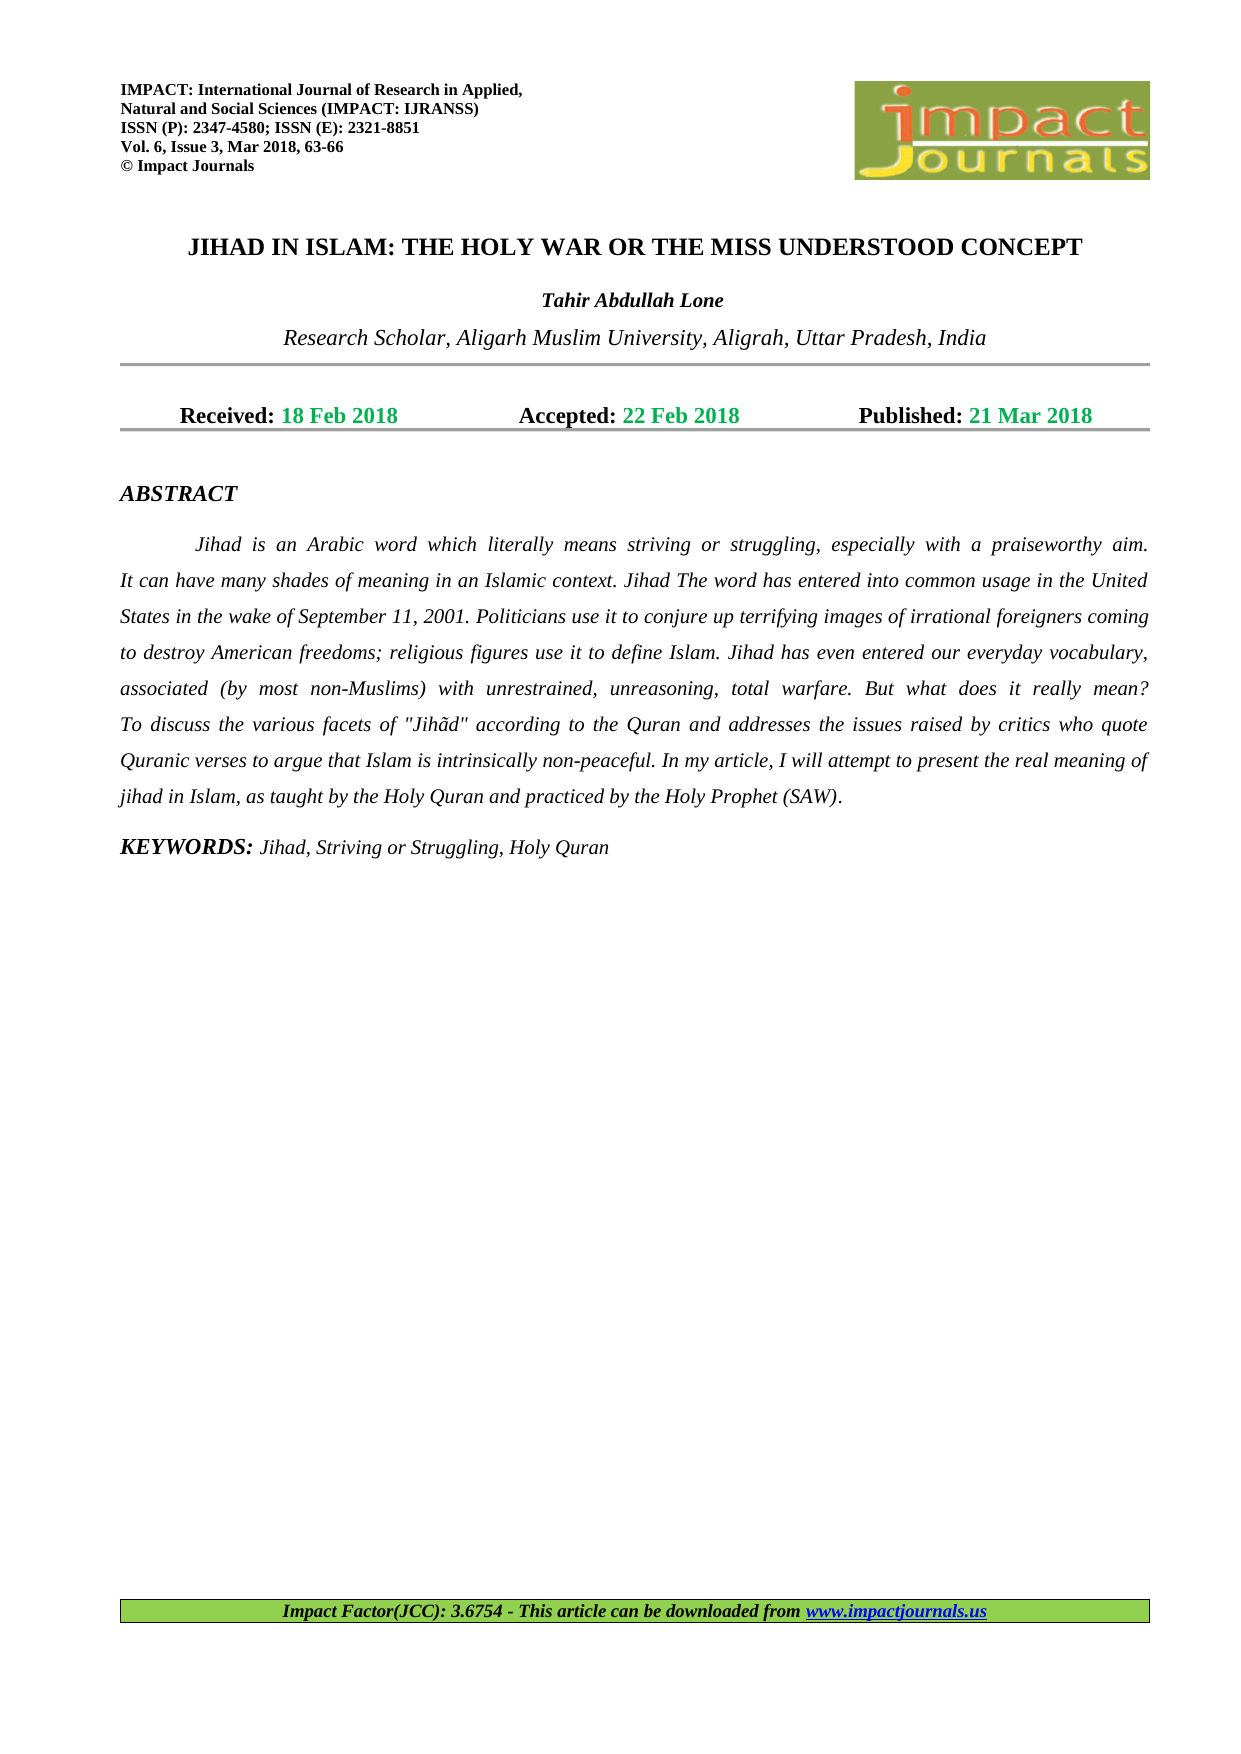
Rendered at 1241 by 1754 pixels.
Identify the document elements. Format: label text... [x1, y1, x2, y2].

table_header Published: Mar 2018 [805, 402, 1146, 428]
text JIHAD IN ISLAM: THE HOLY WAR OR THE MISS UNDERSTOOD CONCEPT [120, 232, 1150, 261]
picture [854, 81, 1151, 180]
text Research Scholar, Aligarh Muslim University, Aligrah, Uttar Pradesh, India [120, 324, 1150, 351]
text Jihad is an Arabic word which literally means striving or struggling, especially with a praiseworthy aim. It can have many shades of meaning in an Islamic context. JihadThe word has entered into common usage in the United States in the wake of September 11, 2001. Politicians use it to conjure up terrifying images of irrational foreigners coming to destroy American freedoms; religious figures use it to define Islam. Jihad has even entered our everyday vocabulary, associated (by most non-Muslims) with unrestrained, unreasoning, total warfare. But what does it really mean? To discuss the various facets of "Jihãd" according to the Quran and addresses the issues raised by critics who quote Quranic verses to argue that Islam is intrinsically non-peaceful. In my article, I will attempt to present the real meaning of jihad in Islam, as taught by the Holy Quran and practiced by the Holy Prophet (SAW). [120, 532, 1150, 808]
text Tahir Abdullah Lone [120, 288, 1150, 312]
table_header Accepted: 22 Feb 2018 [453, 402, 805, 428]
table_header Received: 18 Feb 2018 [124, 402, 453, 428]
text ABSTRACT [120, 480, 1150, 507]
text KEYWORDS: [120, 833, 1150, 859]
